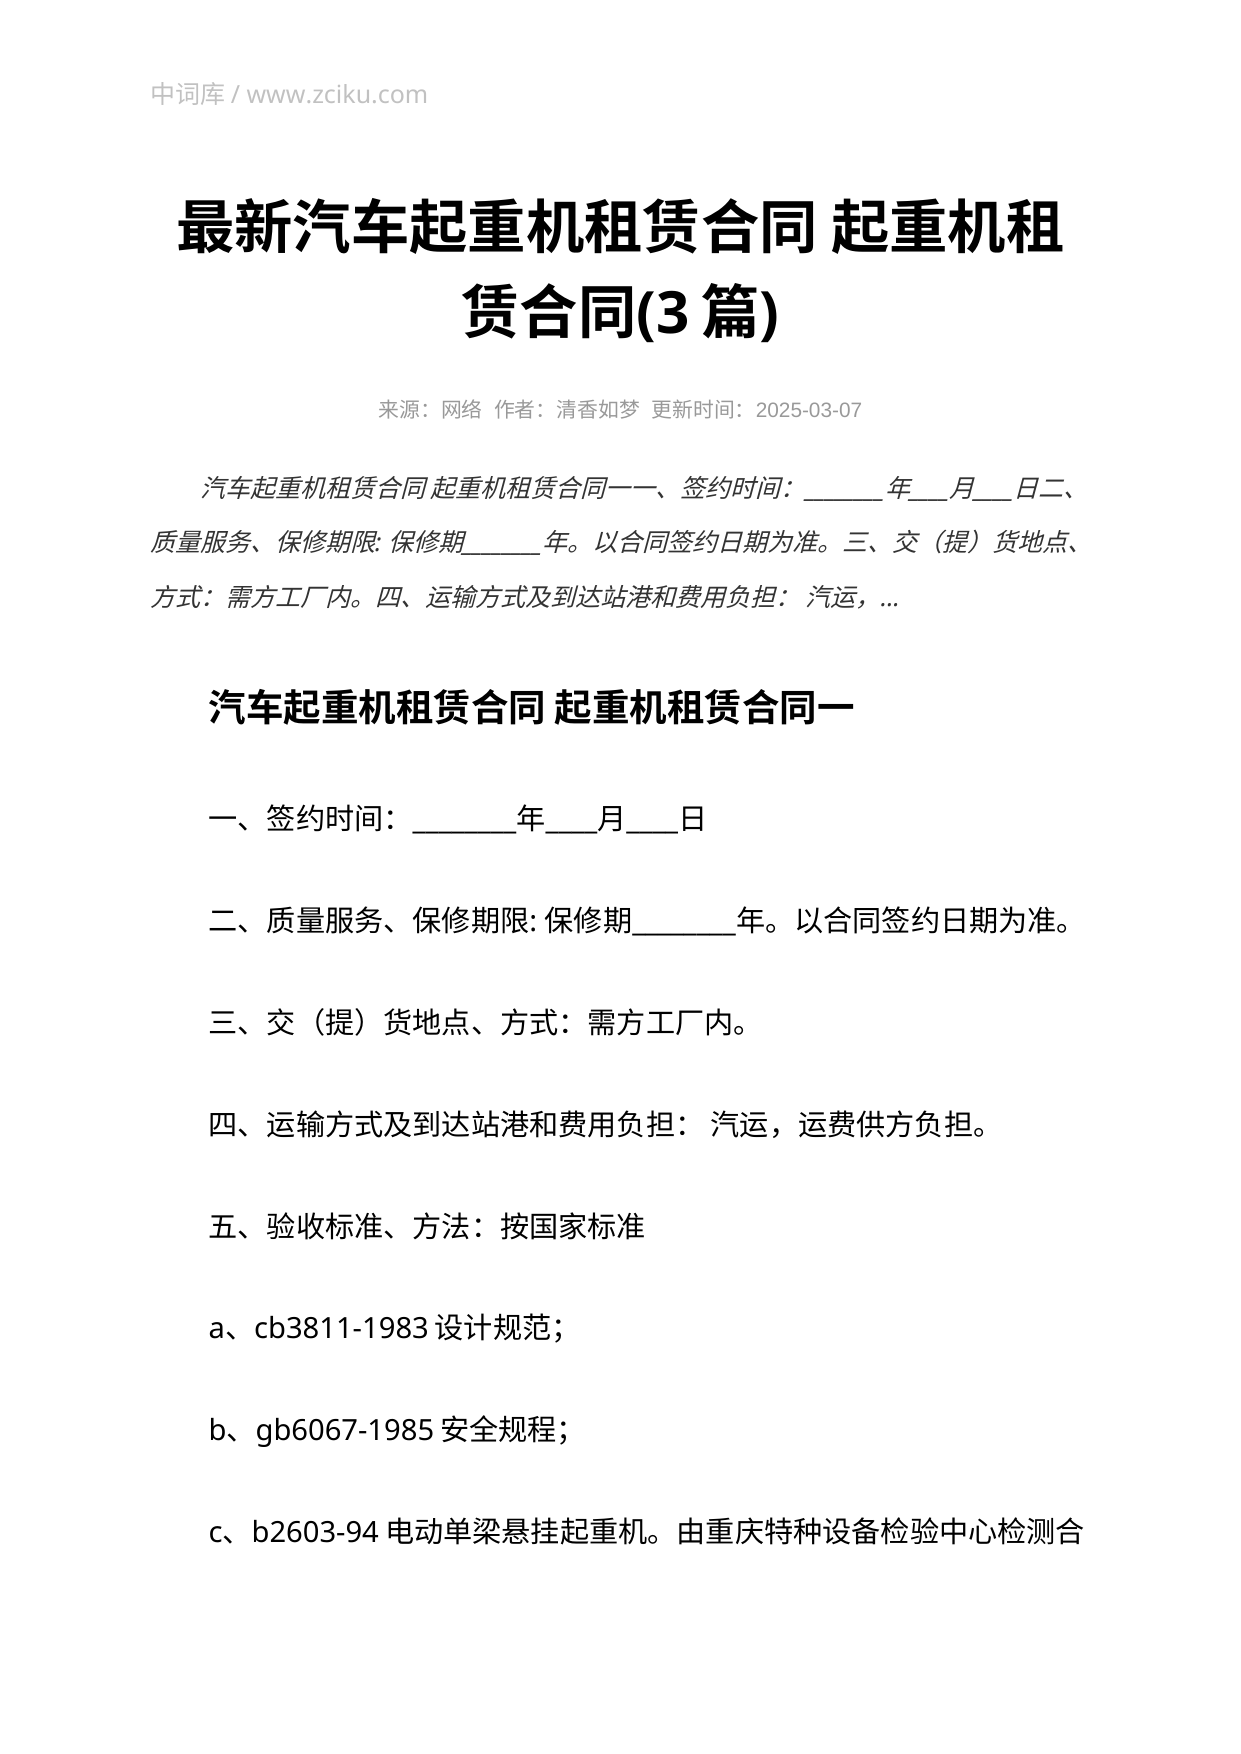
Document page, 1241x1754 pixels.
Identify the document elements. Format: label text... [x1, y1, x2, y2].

text 三、交（提）货地点、方式：需方工厂内。 [150, 999, 1090, 1042]
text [150, 1509, 1090, 1551]
text a、cb3811-1983设计规范； [150, 1305, 1090, 1347]
text 汽车起重机租赁合同 起重机租赁合同一一、签约时间：________年____月____日二、质量服务、保修期限: 保修期________年。以合同签约日期为准。三、交（提）货地点、方式：需方工厂内。四、运输方式及到达站港和费用负担： 汽运，... [150, 468, 1090, 613]
text 四、运输方式及到达站港和费用负担： 汽运，运费供方负担。 [150, 1101, 1090, 1144]
text 一、签约时间：________年____月____日 [150, 796, 1090, 838]
text 二、质量服务、保修期限: 保修期________年。以合同签约日期为准。 [150, 898, 1090, 940]
text b、gb6067-1985安全规程； [150, 1407, 1090, 1449]
text 五、验收标准、方法：按国家标准 [150, 1203, 1090, 1245]
text 汽车起重机租赁合同 起重机租赁合同一 [150, 678, 1090, 732]
text 来源：网络 作者：清香如梦 更新时间：2025-03-07 [150, 397, 1090, 421]
subtitle 最新汽车起重机租赁合同 起重机租赁合同(3篇) [150, 181, 1090, 351]
